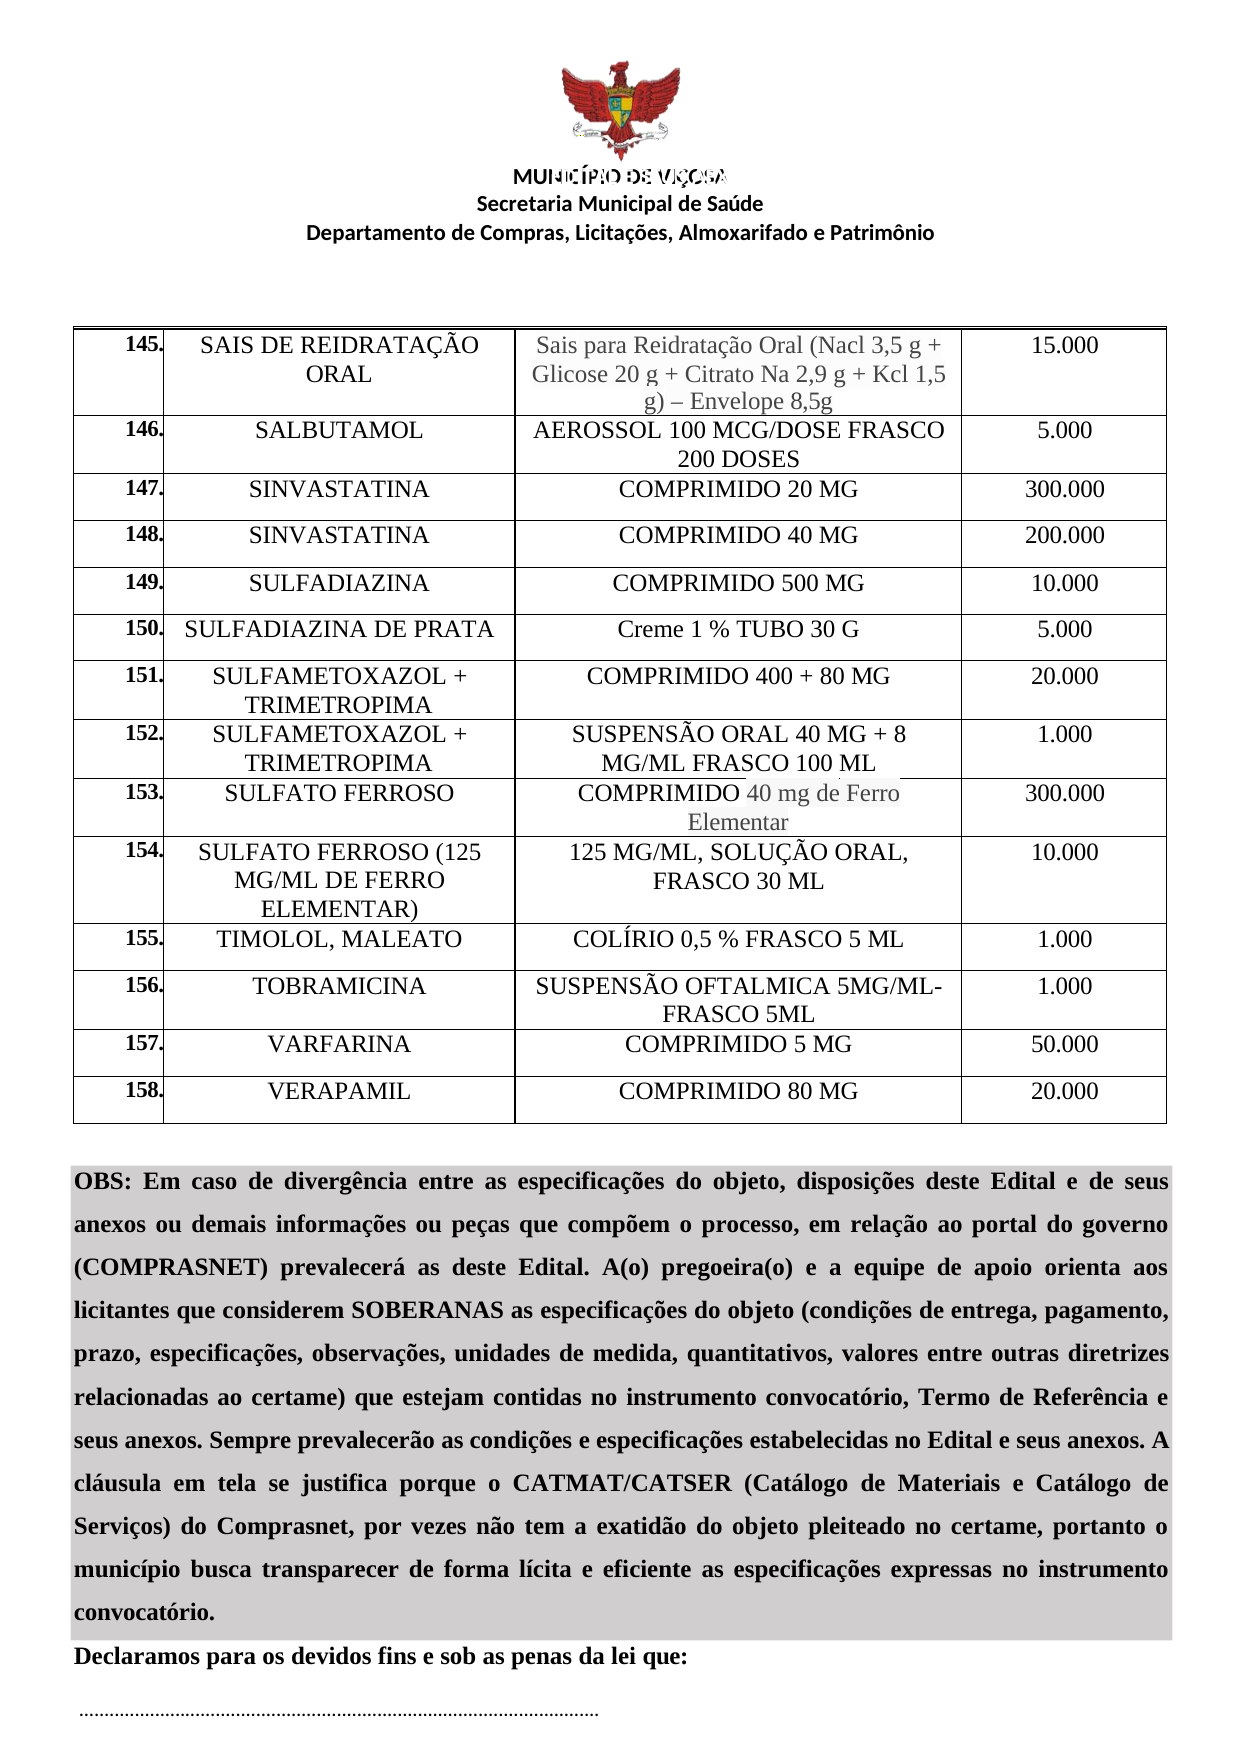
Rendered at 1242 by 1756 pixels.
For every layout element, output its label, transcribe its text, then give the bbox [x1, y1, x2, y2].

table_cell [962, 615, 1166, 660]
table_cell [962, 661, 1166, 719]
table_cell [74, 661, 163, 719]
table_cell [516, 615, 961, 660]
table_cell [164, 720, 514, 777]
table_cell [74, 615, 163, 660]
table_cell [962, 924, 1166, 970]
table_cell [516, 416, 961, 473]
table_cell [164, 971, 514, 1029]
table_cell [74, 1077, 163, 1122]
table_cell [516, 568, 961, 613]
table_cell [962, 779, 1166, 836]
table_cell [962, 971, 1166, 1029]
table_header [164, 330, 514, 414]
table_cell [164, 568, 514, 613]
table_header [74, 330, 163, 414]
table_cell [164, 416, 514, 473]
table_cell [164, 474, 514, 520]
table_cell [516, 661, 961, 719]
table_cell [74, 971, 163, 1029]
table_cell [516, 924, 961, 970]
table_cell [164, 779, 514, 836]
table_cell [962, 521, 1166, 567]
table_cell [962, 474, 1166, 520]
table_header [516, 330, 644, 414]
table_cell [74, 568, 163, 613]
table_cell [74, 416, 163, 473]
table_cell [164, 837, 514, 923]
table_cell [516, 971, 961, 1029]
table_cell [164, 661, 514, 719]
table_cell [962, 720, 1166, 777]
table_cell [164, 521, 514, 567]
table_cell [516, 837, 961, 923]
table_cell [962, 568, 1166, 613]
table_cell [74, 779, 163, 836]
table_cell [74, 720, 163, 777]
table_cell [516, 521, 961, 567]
subtitle Declaramos para os devidos fins e sob as penas da lei que: [73, 1164, 1183, 1670]
text EDITAL E SEUS AEXOS [123, 162, 1183, 190]
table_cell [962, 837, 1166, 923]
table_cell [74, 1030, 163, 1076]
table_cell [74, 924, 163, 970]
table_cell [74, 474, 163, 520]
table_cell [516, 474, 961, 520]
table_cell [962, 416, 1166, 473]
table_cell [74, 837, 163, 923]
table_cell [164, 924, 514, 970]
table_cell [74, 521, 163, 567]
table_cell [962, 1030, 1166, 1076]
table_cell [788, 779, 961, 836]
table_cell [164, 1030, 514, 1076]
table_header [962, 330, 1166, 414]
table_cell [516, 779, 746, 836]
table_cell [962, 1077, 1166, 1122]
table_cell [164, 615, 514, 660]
picture [561, 60, 681, 163]
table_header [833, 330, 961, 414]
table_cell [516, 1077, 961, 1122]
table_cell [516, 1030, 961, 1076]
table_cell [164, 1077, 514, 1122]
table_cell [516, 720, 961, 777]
